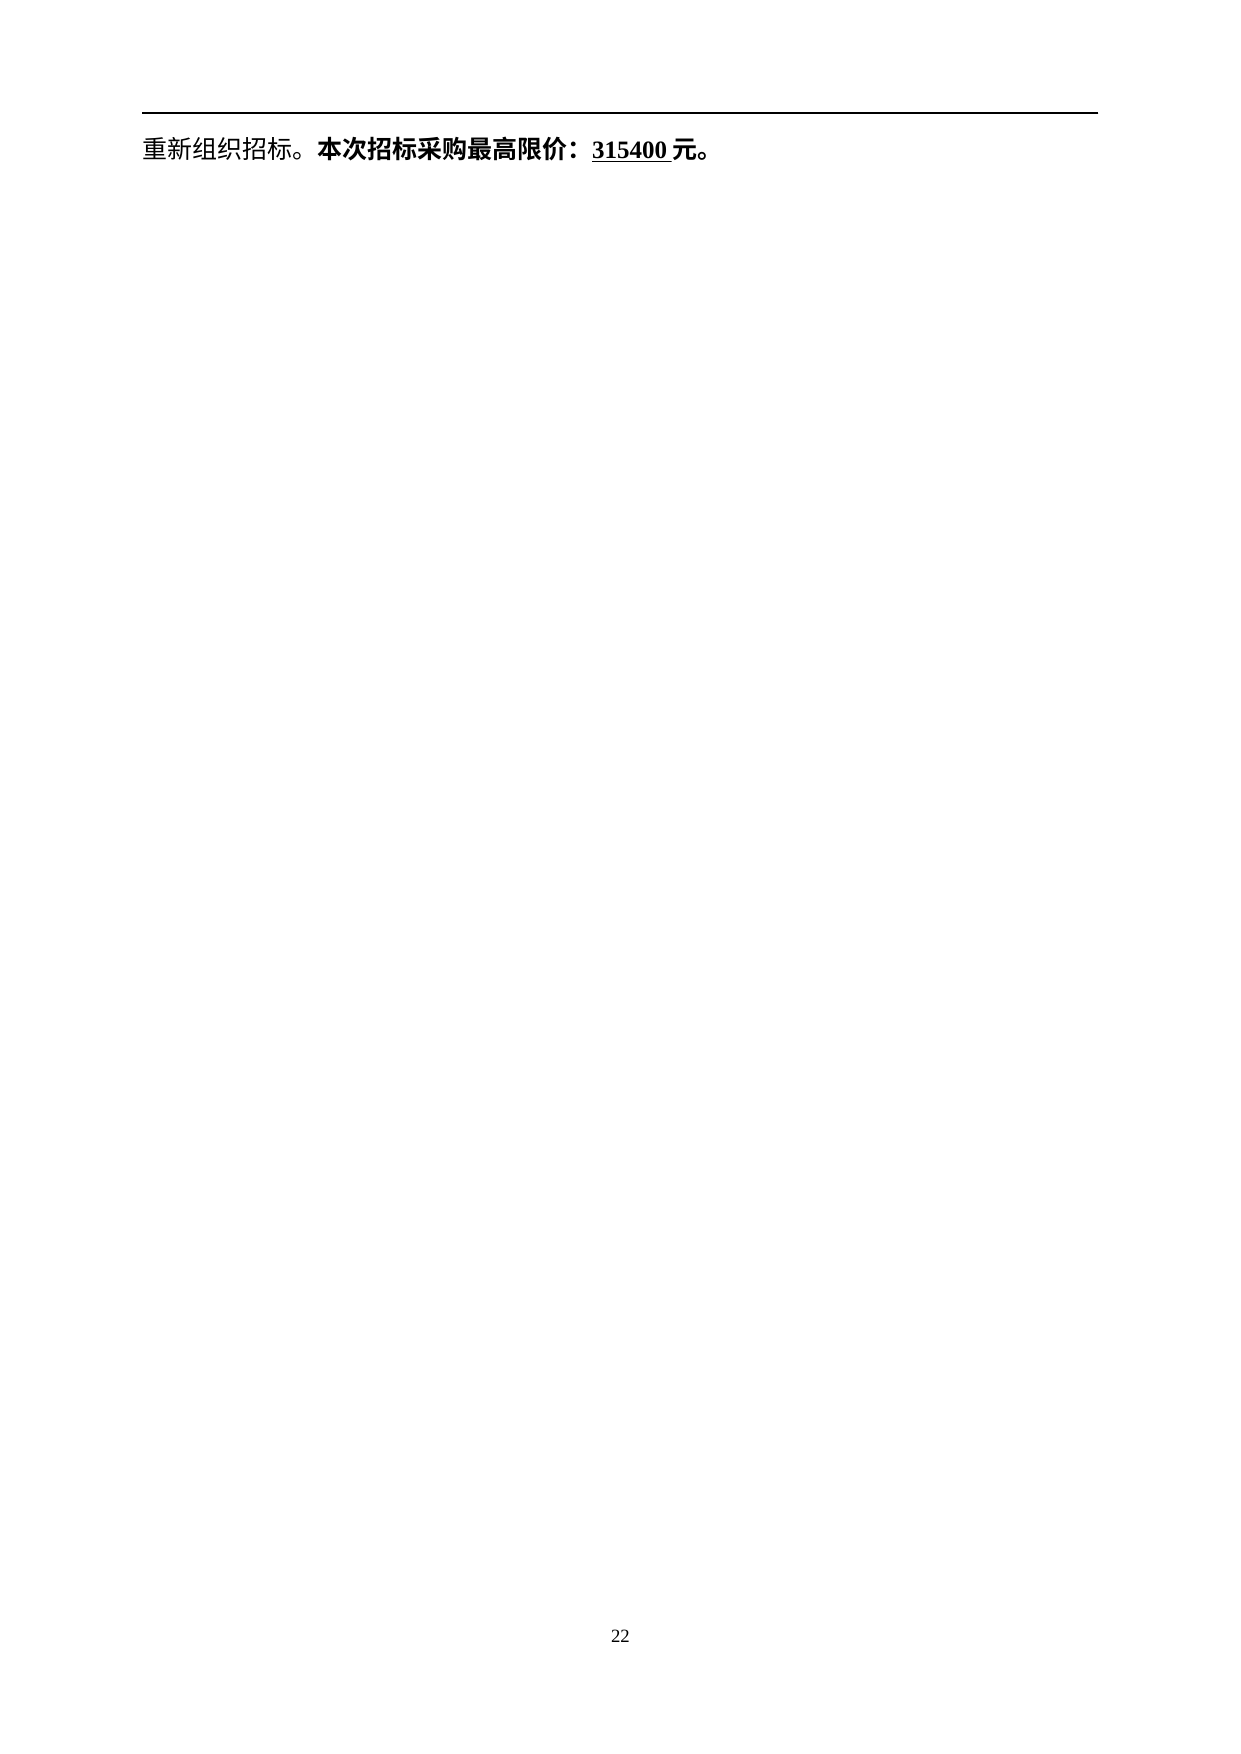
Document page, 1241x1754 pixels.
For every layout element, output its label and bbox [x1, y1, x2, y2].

text [142, 130, 1098, 166]
